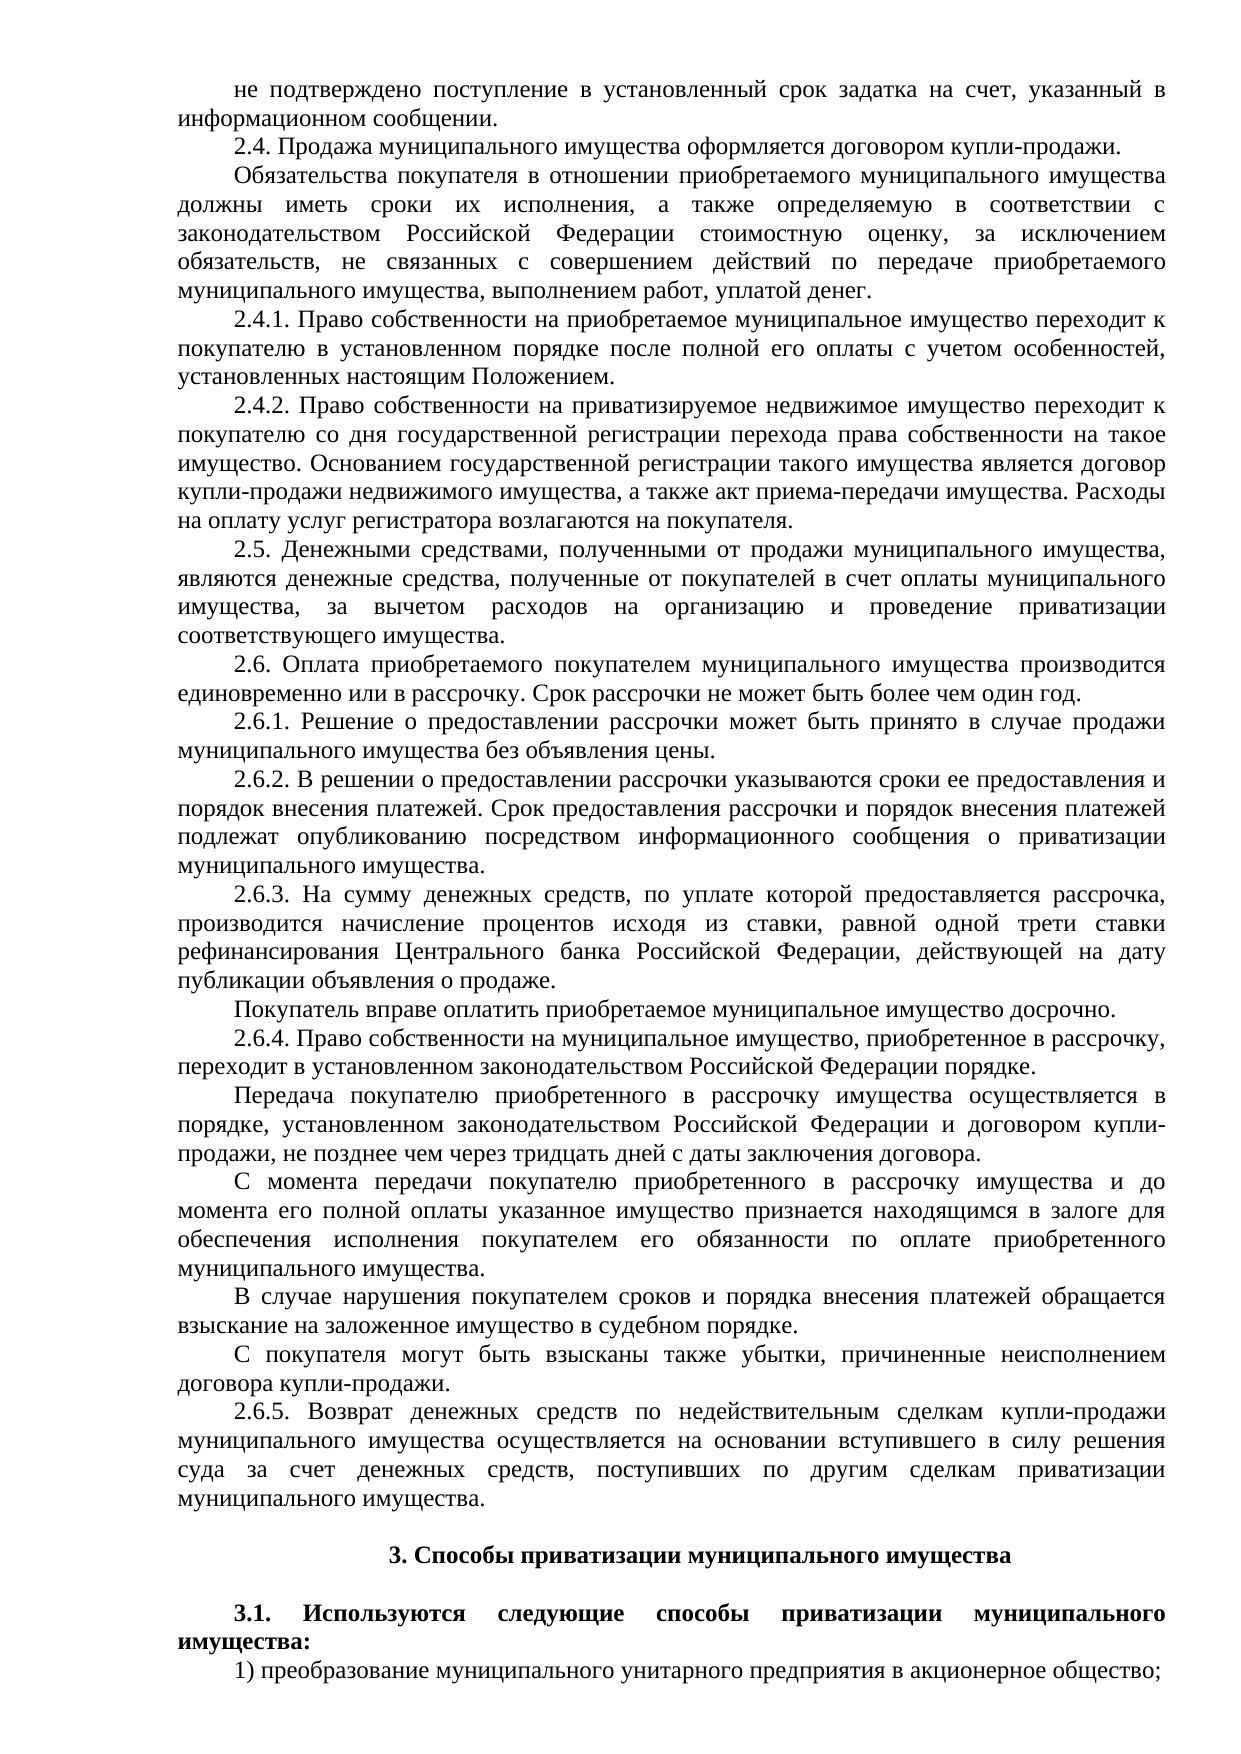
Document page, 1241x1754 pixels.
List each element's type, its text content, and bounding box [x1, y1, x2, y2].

text не подтверждено поступление в установленный срок задатка на счет, указанный в информационном сообщении. [177, 74, 1167, 131]
text 2.5. Денежными средствами, полученными от продажи муниципального имущества, являются денежные средства, полученные от покупателей в счет оплаты муниципального имущества, за вычетом расходов на организацию и проведение приватизации соответствующего имущества. [177, 534, 1167, 649]
text В случае нарушения покупателем сроков и порядка внесения платежей обращается взыскание на заложенное имущество в судебном порядке. [177, 1281, 1167, 1339]
text 2.6. Оплата приобретаемого покупателем муниципального имущества производится единовременно или в рассрочку. Срок рассрочки не может быть более чем один год. [177, 649, 1167, 706]
text С момента передачи покупателю приобретенного в рассрочку имущества и до момента его полной оплаты указанное имущество признается находящимся в залоге для обеспечения исполнения покупателем его обязанности по оплате приобретенного муниципального имущества. [177, 1166, 1167, 1281]
text Обязательства покупателя в отношении приобретаемого муниципального имущества должны иметь сроки их исполнения, а также определяемую в соответствии с законодательством Российской Федерации стоимостную оценку, за исключением обязательств, не связанных с совершением действий по передаче приобретаемого муниципального имущества, выполнением работ, уплатой денег. [177, 160, 1167, 304]
text 2.4.2. Право собственности на приватизируемое недвижимое имущество переходит к покупателю со дня государственной регистрации перехода права собственности на такое имущество. Основанием государственной регистрации такого имущества является договор купли-продажи недвижимого имущества, а также акт приема-передачи имущества. Расходы на оплату услуг регистратора возлагаются на покупателя. [177, 390, 1167, 534]
text Передача покупателю приобретенного в рассрочку имущества осуществляется в порядке, установленном законодательством Российской Федерации и договором купли-продажи, не позднее чем через тридцать дней с даты заключения договора. [177, 1080, 1167, 1166]
text 2.6.3. На сумму денежных средств, по уплате которой предоставляется рассрочка, производится начисление процентов исходя из ставки, равной одной трети ставки рефинансирования Центрального банка Российской Федерации, действующей на дату публикации объявления о продаже. [177, 879, 1167, 994]
text С покупателя могут быть взысканы также убытки, причиненные неисполнением договора купли-продажи. [177, 1339, 1167, 1396]
text 3. Способы приватизации муниципального имущества [177, 1540, 1167, 1569]
text 2.6.4. Право собственности на муниципальное имущество, приобретенное в рассрочку, переходит в установленном законодательством Российской Федерации порядке. [177, 1023, 1167, 1080]
text 2.6.5. Возврат денежных средств по недействительным сделкам купли-продажи муниципального имущества осуществляется на основании вступившего в силу решения суда за счет денежных средств, поступивших по другим сделкам приватизации муниципального имущества. [177, 1396, 1167, 1511]
text 2.6.1. Решение о предоставлении рассрочки может быть принято в случае продажи муниципального имущества без объявления цены. [177, 706, 1167, 764]
text 2.4.1. Право собственности на приобретаемое муниципальное имущество переходит к покупателю в установленном порядке после полной его оплаты с учетом особенностей, установленных настоящим Положением. [177, 304, 1167, 390]
text 2.4. Продажа муниципального имущества оформляется договором купли-продажи. [177, 131, 1167, 160]
text 3.1. Используются следующие способы приватизации муниципального имущества: [177, 1598, 1167, 1655]
text 1) преобразование муниципального унитарного предприятия в акционерное общество; [177, 1655, 1167, 1684]
text 2.6.2. В решении о предоставлении рассрочки указываются сроки ее предоставления и порядок внесения платежей. Срок предоставления рассрочки и порядок внесения платежей подлежат опубликованию посредством информационного сообщения о приватизации муниципального имущества. [177, 764, 1167, 879]
text Покупатель вправе оплатить приобретаемое муниципальное имущество досрочно. [177, 994, 1167, 1023]
